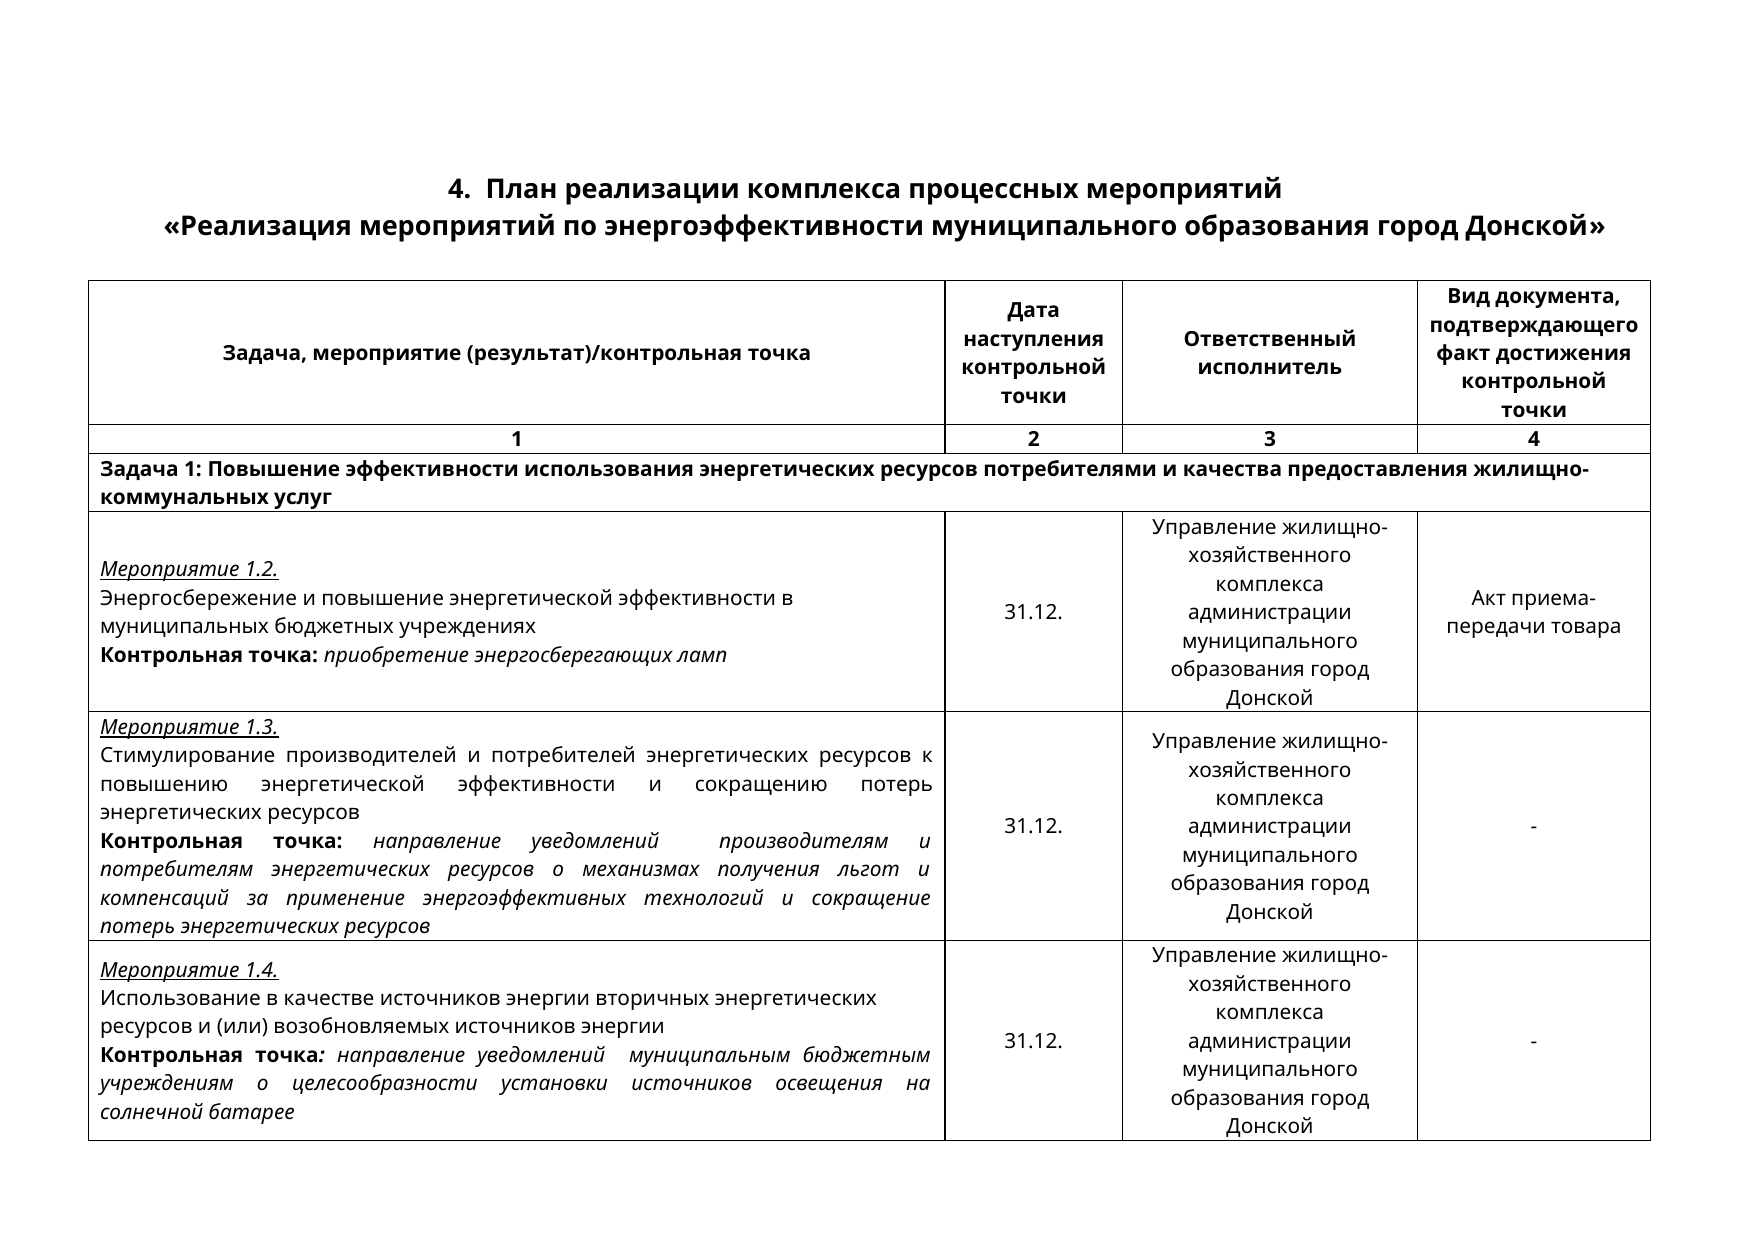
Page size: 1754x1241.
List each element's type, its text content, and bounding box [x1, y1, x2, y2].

table_header Задача, мероприятие (результат)/контрольная точка [89, 281, 944, 423]
table_cell - [1418, 941, 1650, 1140]
table_cell Задача 1: Повышение эффективности использования энергетических ресурсов потребителями и качества предоставления жилищно-коммунальных услуг [89, 454, 1650, 511]
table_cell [1123, 941, 1417, 1140]
table_cell Мероприятие 1.3. Стимулирование производителей и потребителей энергетических ресурсов к повышению энергетической эффективности и сокращению потерь энергетических ресурсов Контрольная точка: направление уведомлений производителям и потребителям энергетических ресурсов о механизмах получения льгот и компенсаций за применение энергоэффективных технологий и сокращение потерь энергетических ресурсов [89, 712, 944, 939]
table_cell 31.12. [946, 512, 1122, 711]
table_header Ответственный исполнитель [1123, 281, 1417, 423]
table_header Дата наступления контрольной точки [946, 281, 1122, 423]
table_cell 1 [89, 425, 944, 453]
table_cell Акт приема-передачи товара [1418, 512, 1650, 711]
text «Реализация мероприятий по энергоэффективности муниципального образования город Донской» [118, 207, 1651, 243]
table_cell Управление жилищно-хозяйственного комплекса администрации муниципального образования город Донской [1123, 712, 1417, 939]
table_cell Мероприятие 1.4. Использование в качестве источников энергии вторичных энергетических ресурсов и (или) возобновляемых источников энергии Контрольная точка: направление уведомлений муниципальным бюджетным учреждениям о целесообразности установки источников освещения на солнечной батарее [89, 941, 944, 1140]
table_cell 4 [1418, 425, 1650, 453]
table_cell 31.12. [946, 712, 1122, 939]
table_cell - [1418, 712, 1650, 939]
table_cell 31.12. [946, 941, 1122, 1140]
table_cell 3 [1123, 425, 1417, 453]
table_cell Управление жилищно-хозяйственного комплекса администрации муниципального образования город Донской [1123, 512, 1417, 711]
table_cell Мероприятие 1.2. Энергосбережение и повышение энергетической эффективности в муниципальных бюджетных учреждениях Контрольная точка: приобретение энергосберегающих ламп [89, 512, 944, 711]
table_cell 2 [946, 425, 1122, 453]
list План реализации комплекса процессных мероприятий [81, 170, 1651, 207]
table_header Вид документа, подтверждающего факт достижения контрольной точки [1418, 281, 1650, 423]
